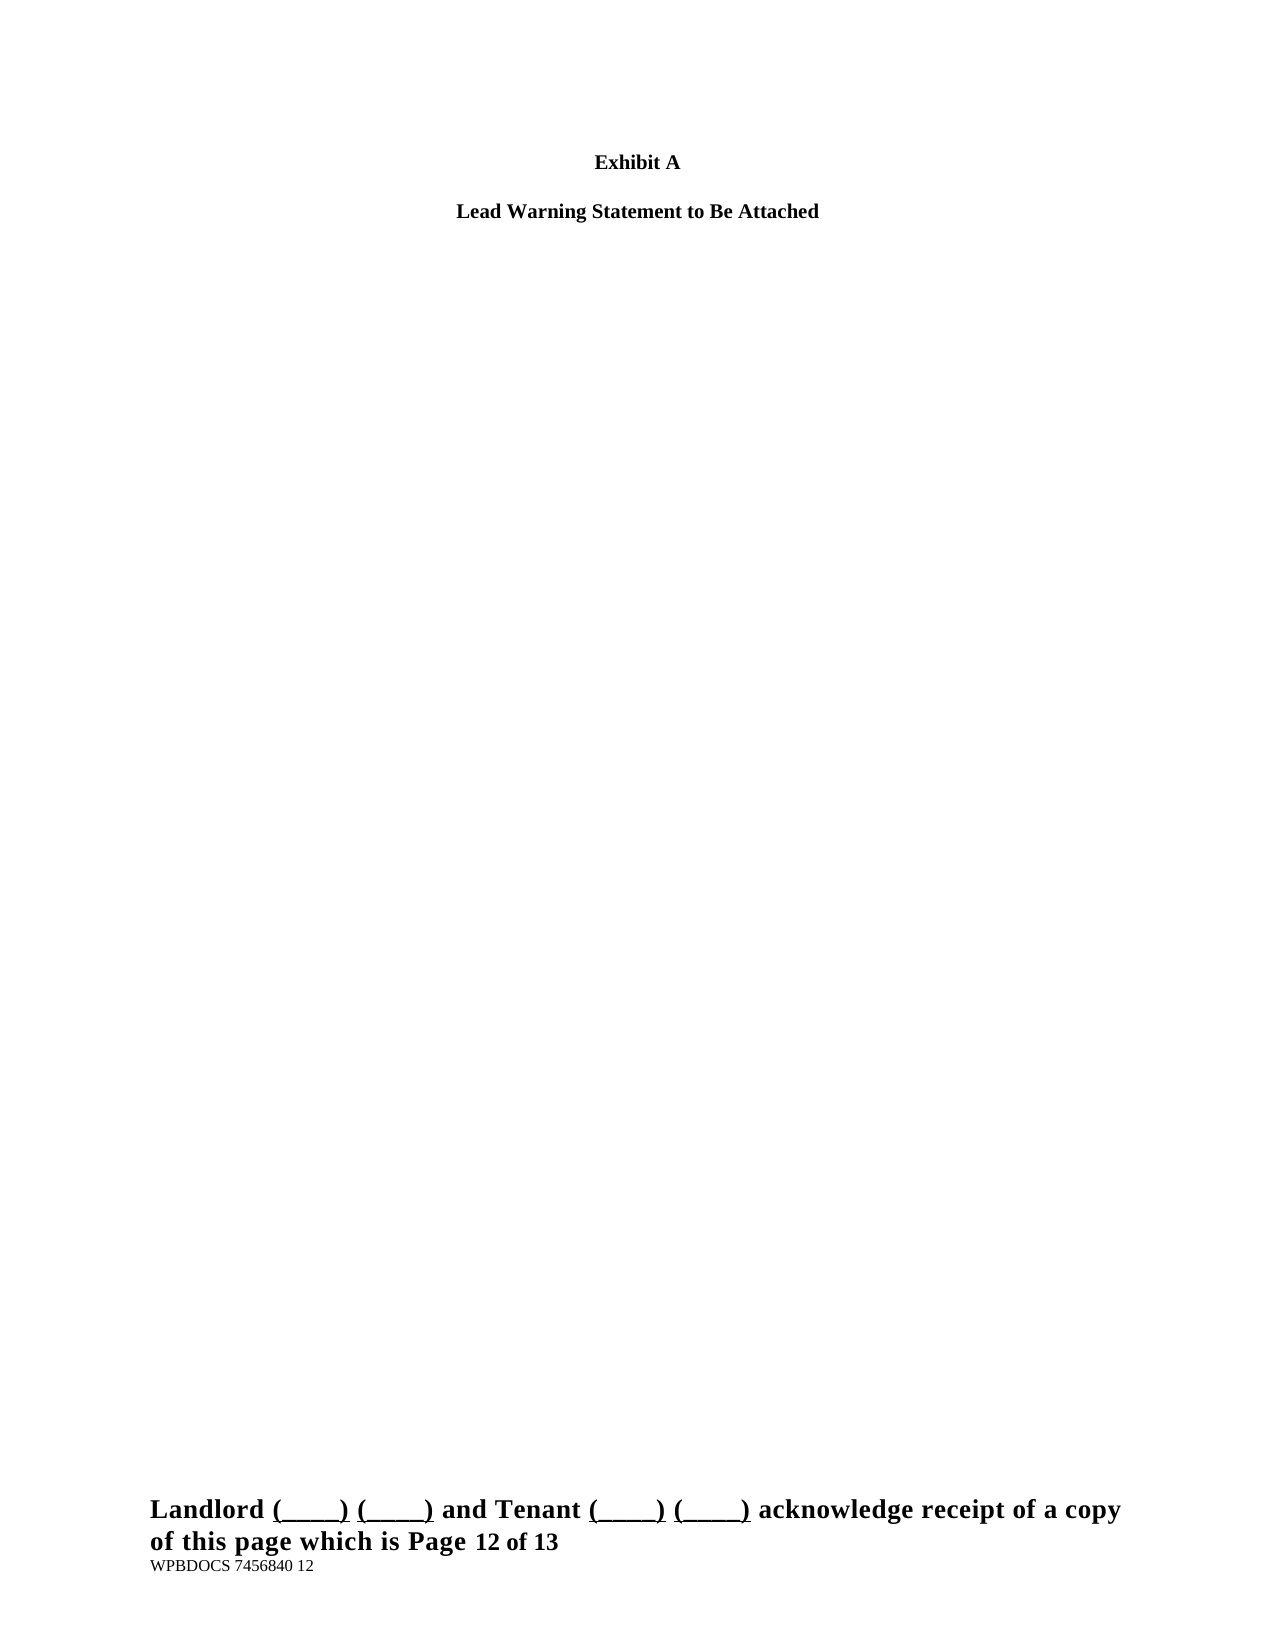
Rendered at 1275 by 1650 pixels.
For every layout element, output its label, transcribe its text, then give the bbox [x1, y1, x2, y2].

text Lead Warning Statement to Be Attached [150, 199, 1125, 223]
title Exhibit A [150, 150, 1125, 174]
